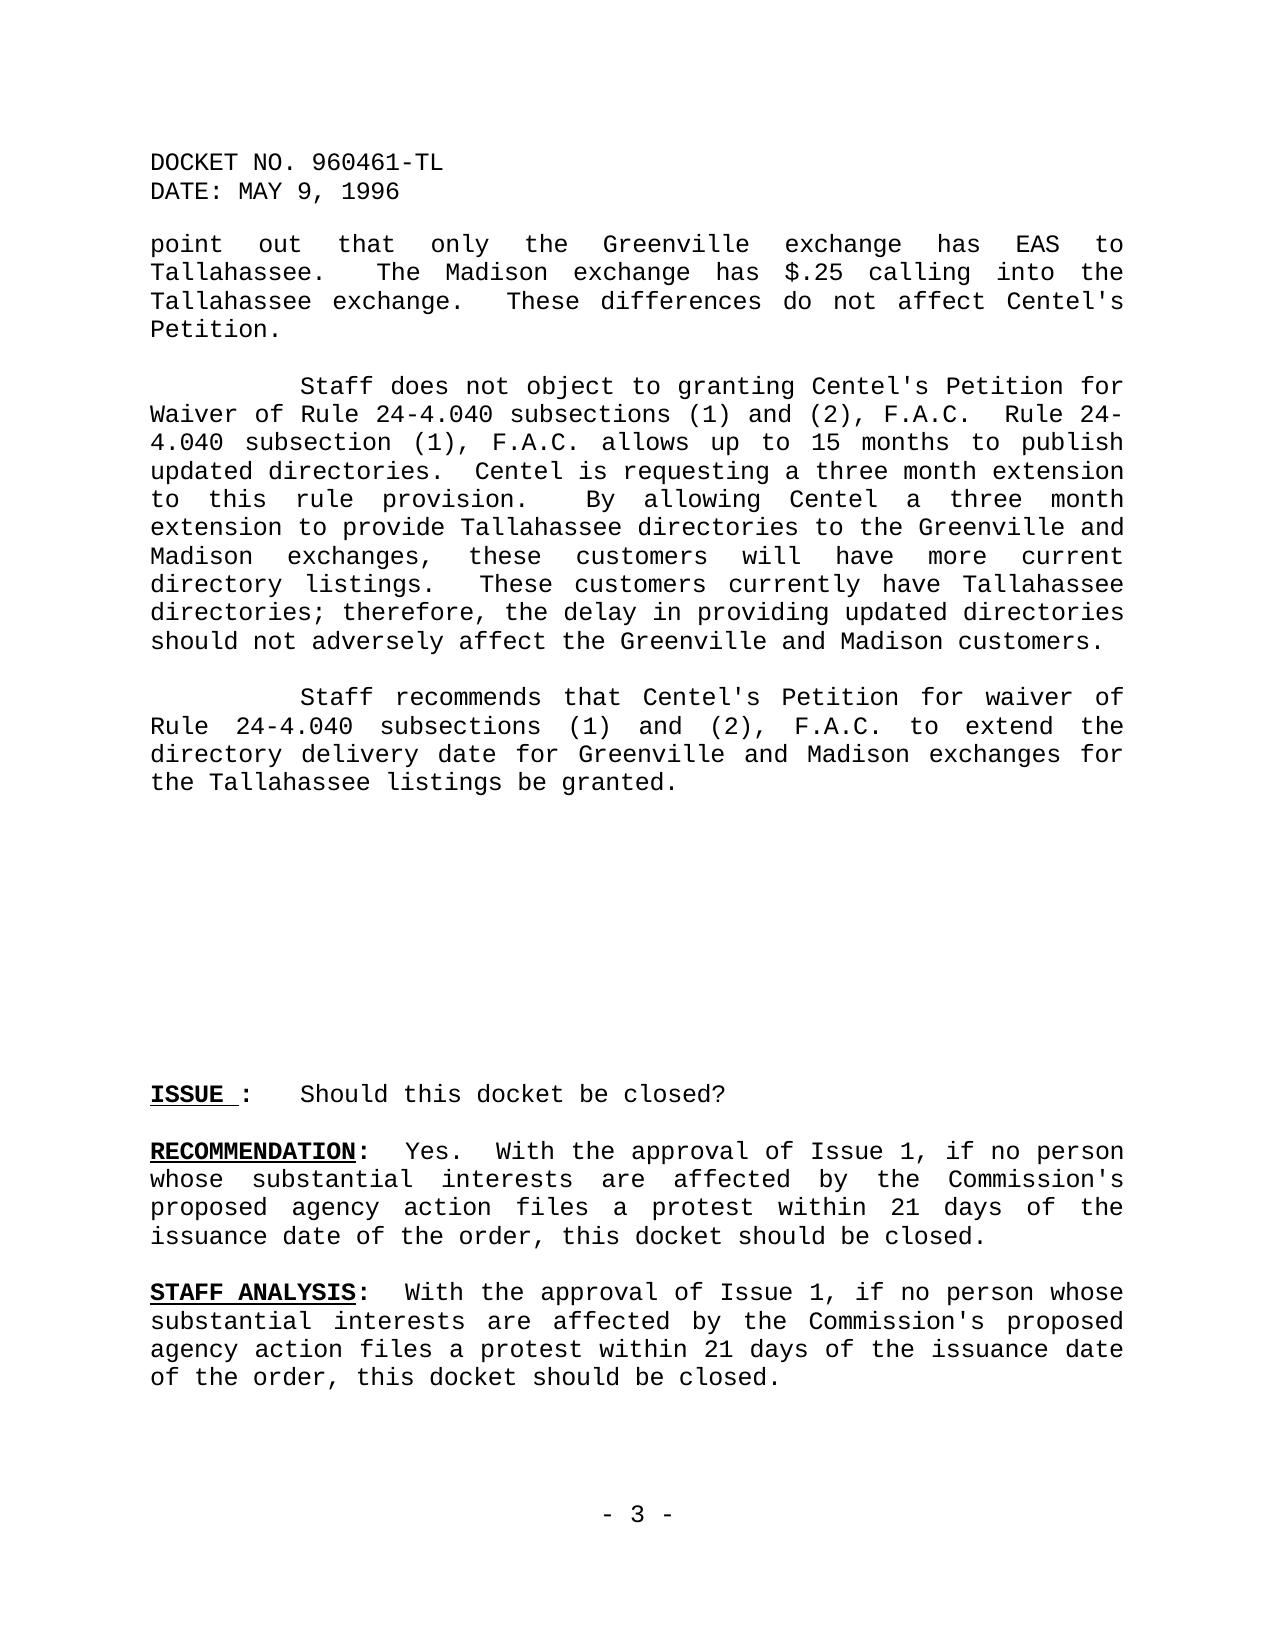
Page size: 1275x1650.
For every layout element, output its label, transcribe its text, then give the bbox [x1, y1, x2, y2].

text ISSUE : Should this docket be closed? [150, 1082, 1125, 1110]
text Staff does not object to granting Centel's Petition for Waiver of Rule 24-4.040 subsections (1) and (2), F.A.C. Rule 24-4.040 subsection (1), F.A.C. allows up to 15 months to publish updated directories. Centel is requesting a three month extension to this rule provision. By allowing Centel a three month extension to provide Tallahassee directories to the Greenville and Madison exchanges, these customers will have more current directory listings. These customers currently have Tallahassee directories; therefore, the delay in providing updated directories should not adversely affect the Greenville and Madison customers. [150, 373, 1125, 657]
text STAFF ANALYSIS: With the approval of Issue 1, if no person whose substantial interests are affected by the Commission's proposed agency action files a protest within 21 days of the issuance date of the order, this docket should be closed. [150, 1280, 1125, 1393]
text RECOMMENDATION: Yes. With the approval of Issue 1, if no person whose substantial interests are affected by the Commission's proposed agency action files a protest within 21 days of the issuance date of the order, this docket should be closed. [150, 1138, 1125, 1252]
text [150, 232, 1125, 345]
text Staff recommends that Centel's Petition for waiver of Rule 24-4.040 subsections (1) and (2), F.A.C. to extend the directory delivery date for Greenville and Madison exchanges for the Tallahassee listings be granted. [150, 685, 1125, 798]
